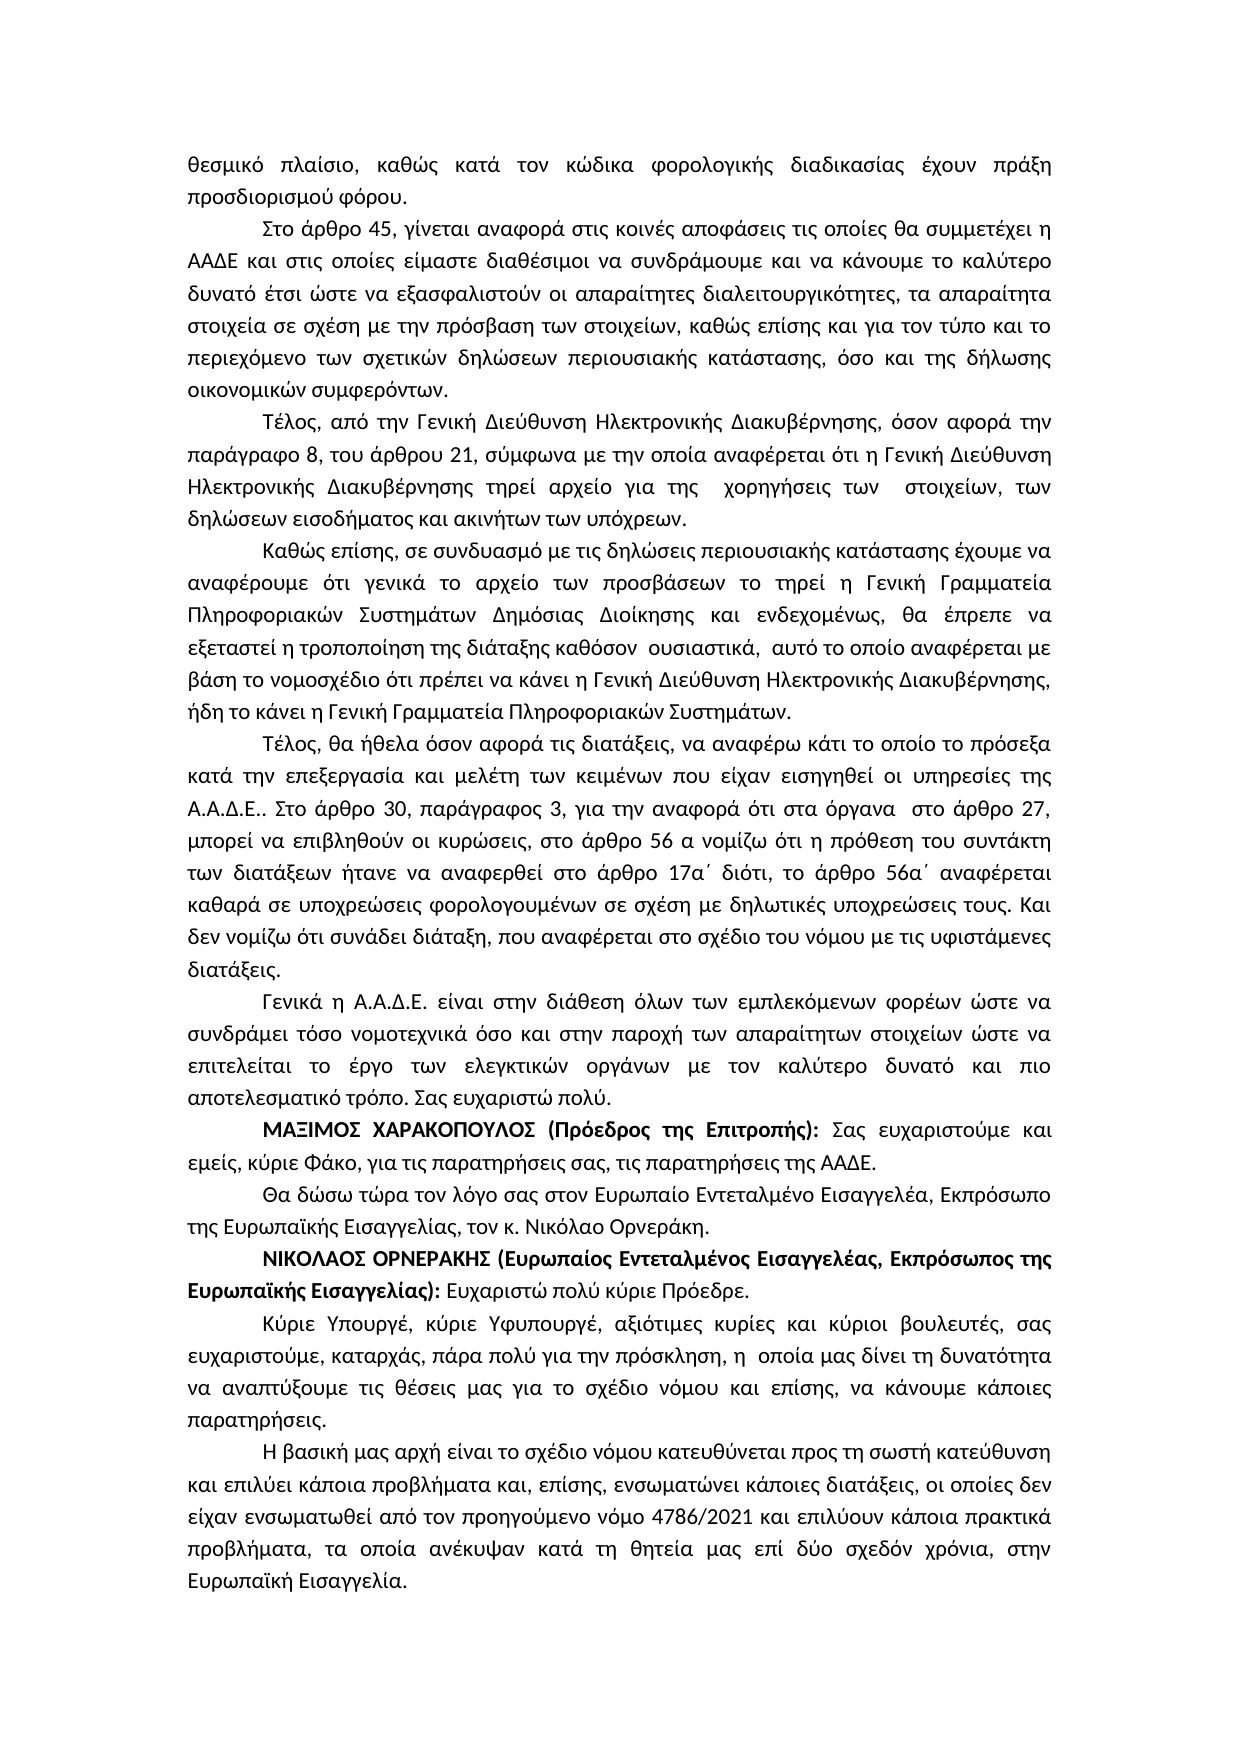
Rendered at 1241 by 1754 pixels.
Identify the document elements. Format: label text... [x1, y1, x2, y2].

text Κύριε Υπουργέ, κύριε Υφυπουργέ, αξιότιμες κυρίες και κύριοι βουλευτές, σας ευχαριστούμε, καταρχάς, πάρα πολύ για την πρόσκληση, η οποία μας δίνει τη δυνατότητα να αναπτύξουμε τις θέσεις μας για το σχέδιο νόμου και επίσης, να κάνουμε κάποιες παρατηρήσεις. [187, 1309, 1053, 1433]
text Καθώς επίσης, σε συνδυασμό με τις δηλώσεις περιουσιακής κατάστασης έχουμε να αναφέρουμε ότι γενικά το αρχείο των προσβάσεων το τηρεί η Γενική Γραμματεία Πληροφοριακών Συστημάτων Δημόσιας Διοίκησης και ενδεχομένως, θα έπρεπε να εξεταστεί η τροποποίηση της διάταξης καθόσον ουσιαστικά, αυτό το οποίο αναφέρεται με βάση το νομοσχέδιο ότι πρέπει να κάνει η Γενική Διεύθυνση Ηλεκτρονικής Διακυβέρνησης, ήδη το κάνει η Γενική Γραμματεία Πληροφοριακών Συστημάτων. [187, 536, 1053, 725]
text ΜΑΞΙΜΟΣ ΧΑΡΑΚΟΠΟΥΛΟΣ (Πρόεδρος της Επιτροπής): Σας ευχαριστούμε και εμείς, κύριε Φάκο, για τις παρατηρήσεις σας, τις παρατηρήσεις της ΑΑΔΕ. [187, 1116, 1053, 1176]
text Θα δώσω τώρα τον λόγο σας στον Ευρωπαίο Εντεταλμένο Εισαγγελέα, Εκπρόσωπο της Ευρωπαϊκής Εισαγγελίας, τον κ. Νικόλαο Ορνεράκη. [187, 1180, 1053, 1240]
text Τέλος, θα ήθελα όσον αφορά τις διατάξεις, να αναφέρω κάτι το οποίο το πρόσεξα κατά την επεξεργασία και μελέτη των κειμένων που είχαν εισηγηθεί οι υπηρεσίες της Α.Α.Δ.Ε.. Στο άρθρο 30, παράγραφος 3, για την αναφορά ότι στα όργανα στο άρθρο 27, μπορεί να επιβληθούν οι κυρώσεις, στο άρθρο 56 α νομίζω ότι η πρόθεση του συντάκτη των διατάξεων ήτανε να αναφερθεί στο άρθρο 17α΄ διότι, το άρθρο 56α΄ αναφέρεται καθαρά σε υποχρεώσεις φορολογουμένων σε σχέση με δηλωτικές υποχρεώσεις τους. Και δεν νομίζω ότι συνάδει διάταξη, που αναφέρεται στο σχέδιο του νόμου με τις υφιστάμενες διατάξεις. [187, 729, 1053, 983]
text Γενικά η Α.Α.Δ.Ε. είναι στην διάθεση όλων των εμπλεκόμενων φορέων ώστε να συνδράμει τόσο νομοτεχνικά όσο και στην παροχή των απαραίτητων στοιχείων ώστε να επιτελείται το έργο των ελεγκτικών οργάνων με τον καλύτερο δυνατό και πιο αποτελεσματικό τρόπο. Σας ευχαριστώ πολύ. [187, 987, 1053, 1111]
text Στο άρθρο 45, γίνεται αναφορά στις κοινές αποφάσεις τις οποίες θα συμμετέχει η ΑΑΔΕ και στις οποίες είμαστε διαθέσιμοι να συνδράμουμε και να κάνουμε το καλύτερο δυνατό έτσι ώστε να εξασφαλιστούν οι απαραίτητες διαλειτουργικότητες, τα απαραίτητα στοιχεία σε σχέση με την πρόσβαση των στοιχείων, καθώς επίσης και για τον τύπο και το περιεχόμενο των σχετικών δηλώσεων περιουσιακής κατάστασης, όσο και της δήλωσης οικονομικών συμφερόντων. [187, 214, 1053, 403]
text Η βασική μας αρχή είναι το σχέδιο νόμου κατευθύνεται προς τη σωστή κατεύθυνση και επιλύει κάποια προβλήματα και, επίσης, ενσωματώνει κάποιες διατάξεις, οι οποίες δεν είχαν ενσωματωθεί από τον προηγούμενο νόμο 4786/2021 και επιλύουν κάποια πρακτικά προβλήματα, τα οποία ανέκυψαν κατά τη θητεία μας επί δύο σχεδόν χρόνια, στην Ευρωπαϊκή Εισαγγελία. [187, 1437, 1053, 1594]
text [187, 150, 1053, 210]
text Τέλος, από την Γενική Διεύθυνση Ηλεκτρονικής Διακυβέρνησης, όσον αφορά την παράγραφο 8, του άρθρου 21, σύμφωνα με την οποία αναφέρεται ότι η Γενική Διεύθυνση Ηλεκτρονικής Διακυβέρνησης τηρεί αρχείο για της χορηγήσεις των στοιχείων, των δηλώσεων εισοδήματος και ακινήτων των υπόχρεων. [187, 407, 1053, 532]
text ΝΙΚΟΛΑΟΣ ΟΡΝΕΡΑΚΗΣ (Ευρωπαίος Εντεταλμένος Εισαγγελέας, Εκπρόσωπος της Ευρωπαϊκής Εισαγγελίας): Ευχαριστώ πολύ κύριε Πρόεδρε. [187, 1244, 1053, 1304]
